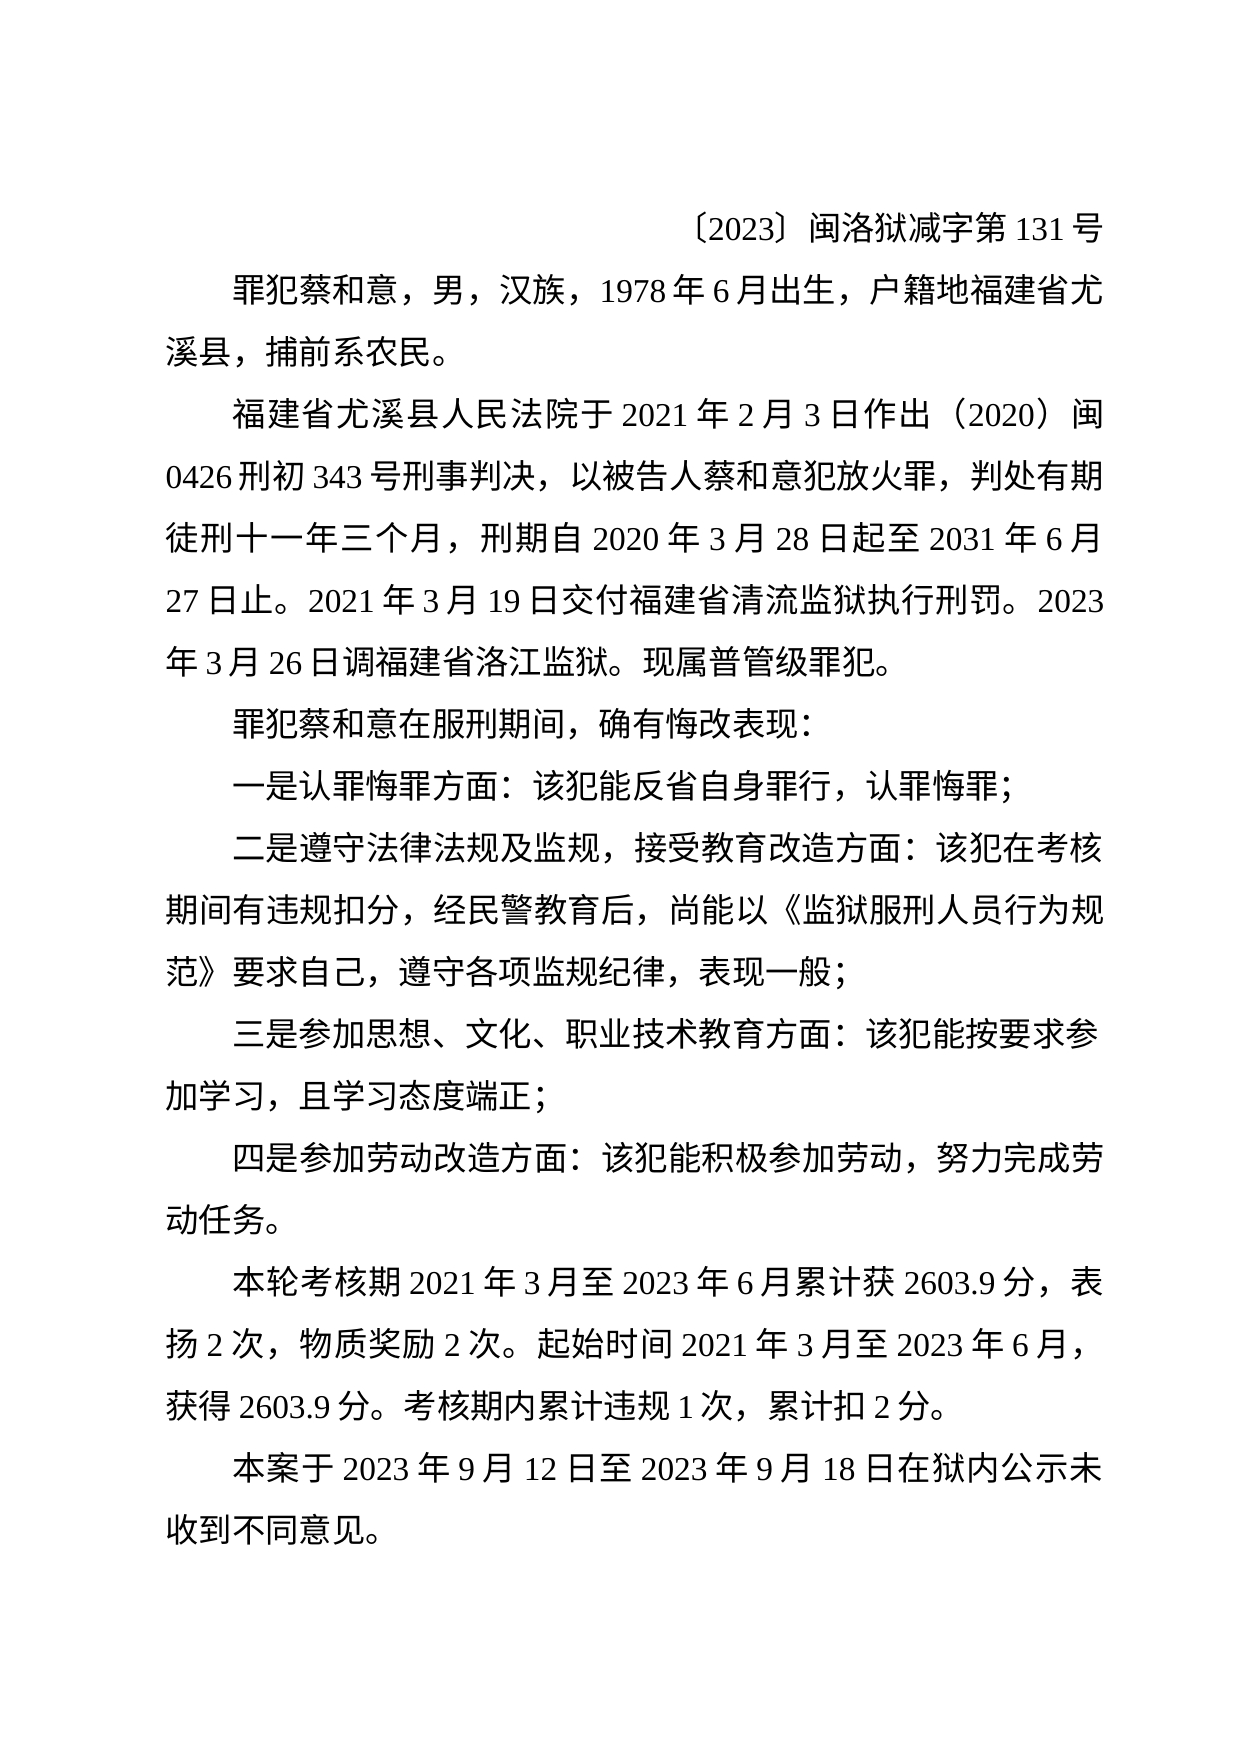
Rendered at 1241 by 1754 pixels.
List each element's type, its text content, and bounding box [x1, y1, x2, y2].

text 四是参加劳动改造方面：该犯能积极参加劳动，努力完成劳动任务。 [165, 1125, 1104, 1249]
text 福建省尤溪县人民法院于2021年2月3日作出（2020）闽0426刑初343号刑事判决，以被告人蔡和意犯放火罪，判处有期徒刑十一年三个月，刑期自2020年3月28日起至2031年6月27日止。2021年3月19日交付福建省清流监狱执行刑罚。2023年3月26日调福建省洛江监狱。现属普管级罪犯。 [165, 381, 1104, 691]
text 三是参加思想、文化、职业技术教育方面：该犯能按要求参加学习，且学习态度端正； [165, 1001, 1104, 1125]
text 本案于2023年9月12日至2023年9月18日在狱内公示未收到不同意见。 [165, 1435, 1104, 1559]
text 〔2023〕闽洛狱减字第131号 [165, 195, 1104, 257]
text 本轮考核期2021年3月至2023年6月累计获2603.9分，表扬2次，物质奖励2次。起始时间2021年3月至2023年6月，获得2603.9分。考核期内累计违规1次，累计扣2分。 [165, 1249, 1104, 1435]
text 二是遵守法律法规及监规，接受教育改造方面：该犯在考核期间有违规扣分，经民警教育后，尚能以《监狱服刑人员行为规范》要求自己，遵守各项监规纪律，表现一般； [165, 815, 1104, 1001]
text 一是认罪悔罪方面：该犯能反省自身罪行，认罪悔罪； [165, 753, 1104, 815]
text 罪犯蔡和意在服刑期间，确有悔改表现： [165, 691, 1104, 753]
text 罪犯蔡和意，男，汉族，1978年6月出生，户籍地福建省尤溪县，捕前系农民。 [165, 257, 1104, 381]
